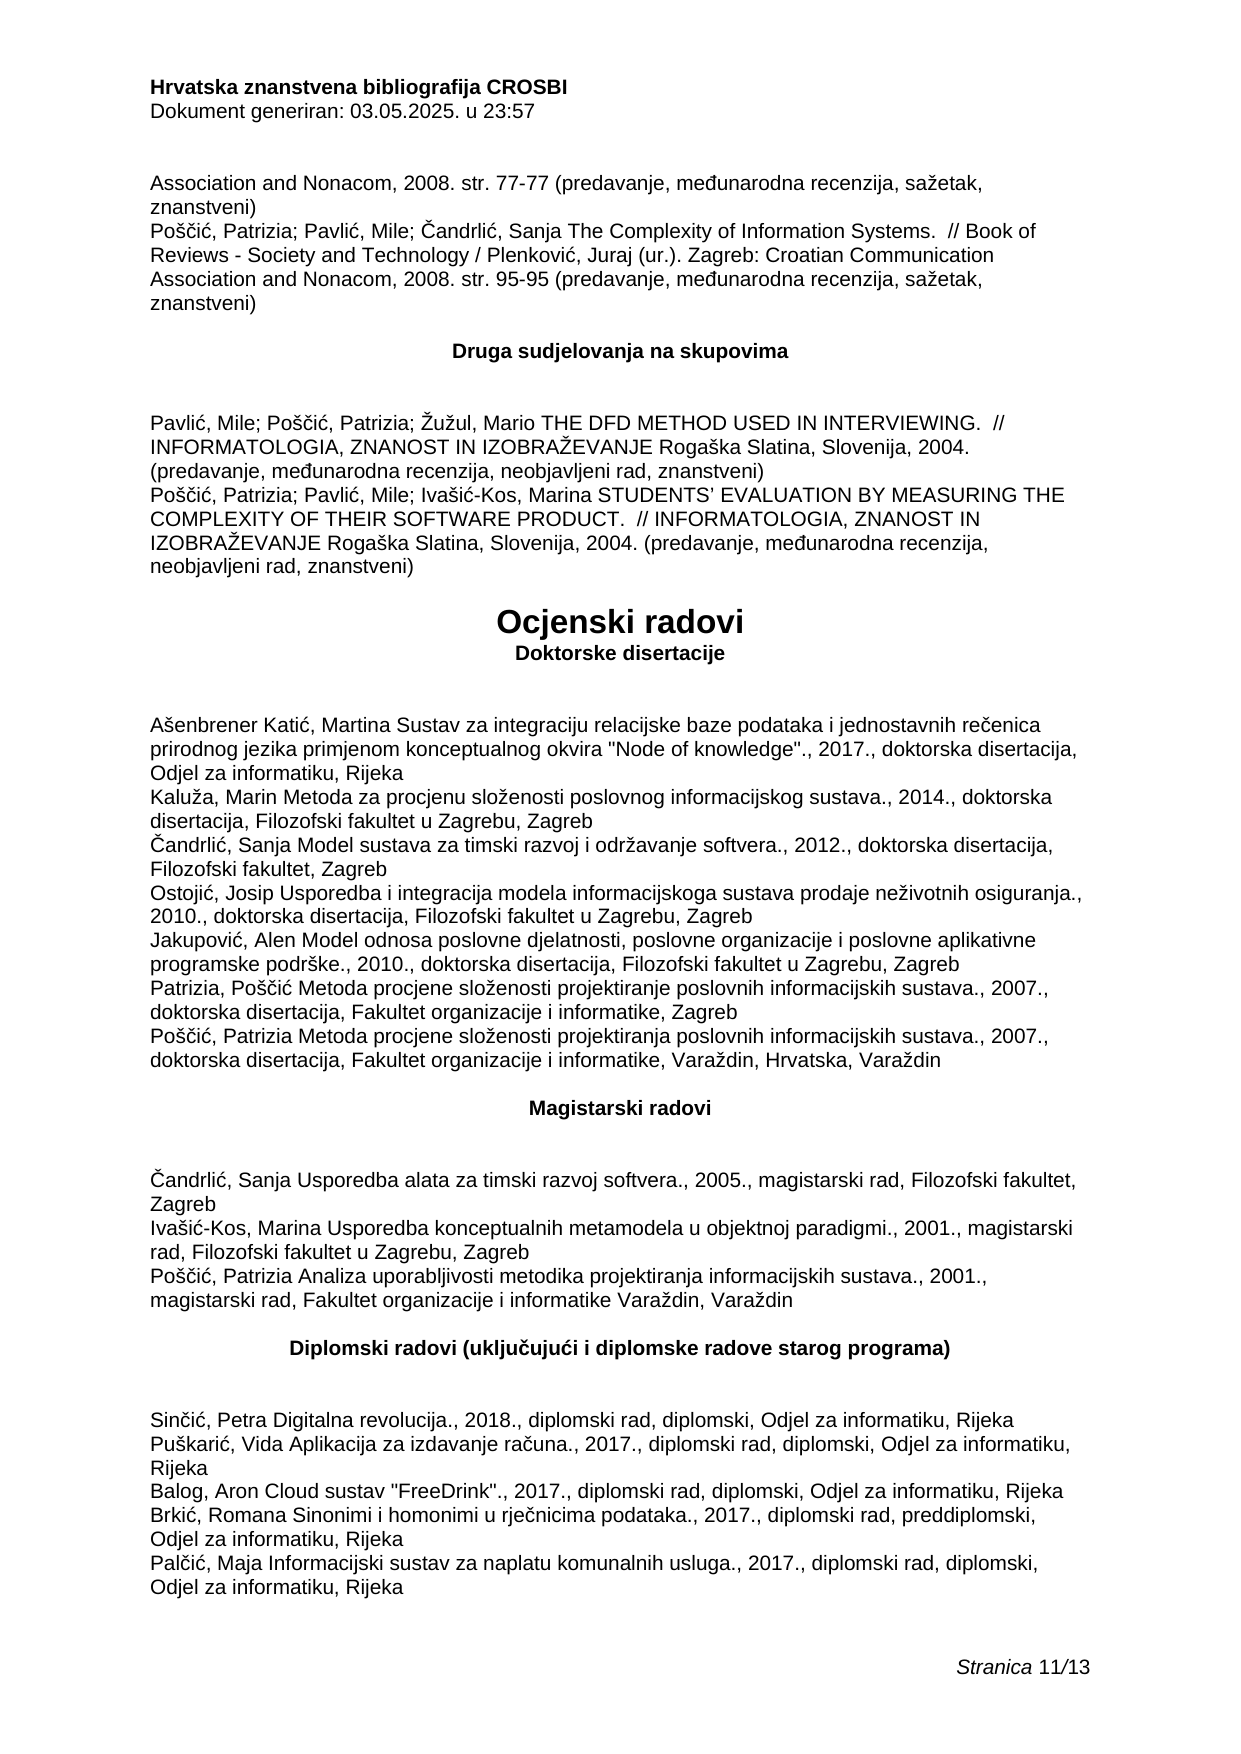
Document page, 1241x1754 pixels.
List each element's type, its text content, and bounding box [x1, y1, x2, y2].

text Poščić, Patrizia; Pavlić, Mile; Čandrlić, Sanja [150, 219, 1090, 315]
text Puškarić, Vida [150, 1431, 1090, 1479]
text Jakupović, Alen [150, 928, 1090, 976]
text Kaluža, Marin [150, 784, 1090, 832]
subtitle Ocjenski radovi [150, 602, 1090, 641]
text Pavlić, Mile; Poščić, Patrizia; Žužul, Mario [150, 411, 1090, 482]
subtitle Doktorske disertacije [150, 641, 1090, 665]
text Čandrlić, Sanja [150, 832, 1090, 880]
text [150, 171, 1090, 219]
subtitle Magistarski radovi [150, 1096, 1090, 1120]
text Čandrlić, Sanja [150, 1168, 1090, 1216]
text Ašenbrener Katić, Martina [150, 713, 1090, 784]
text Poščić, Patrizia [150, 1024, 1090, 1072]
text Poščić, Patrizia; Pavlić, Mile; Ivašić-Kos, Marina [150, 482, 1090, 578]
text Ostojić, Josip [150, 880, 1090, 928]
text Sinčić, Petra [150, 1407, 1090, 1431]
subtitle Diplomski radovi (uključujući i diplomske radove starog programa) [150, 1336, 1090, 1359]
text Poščić, Patrizia [150, 1264, 1090, 1312]
subtitle Druga sudjelovanja na skupovima [150, 339, 1090, 363]
text Palčić, Maja [150, 1551, 1090, 1599]
text Brkić, Romana [150, 1503, 1090, 1551]
text Balog, Aron [150, 1479, 1090, 1503]
text Patrizia, Poščić [150, 976, 1090, 1024]
text Ivašić-Kos, Marina [150, 1216, 1090, 1264]
